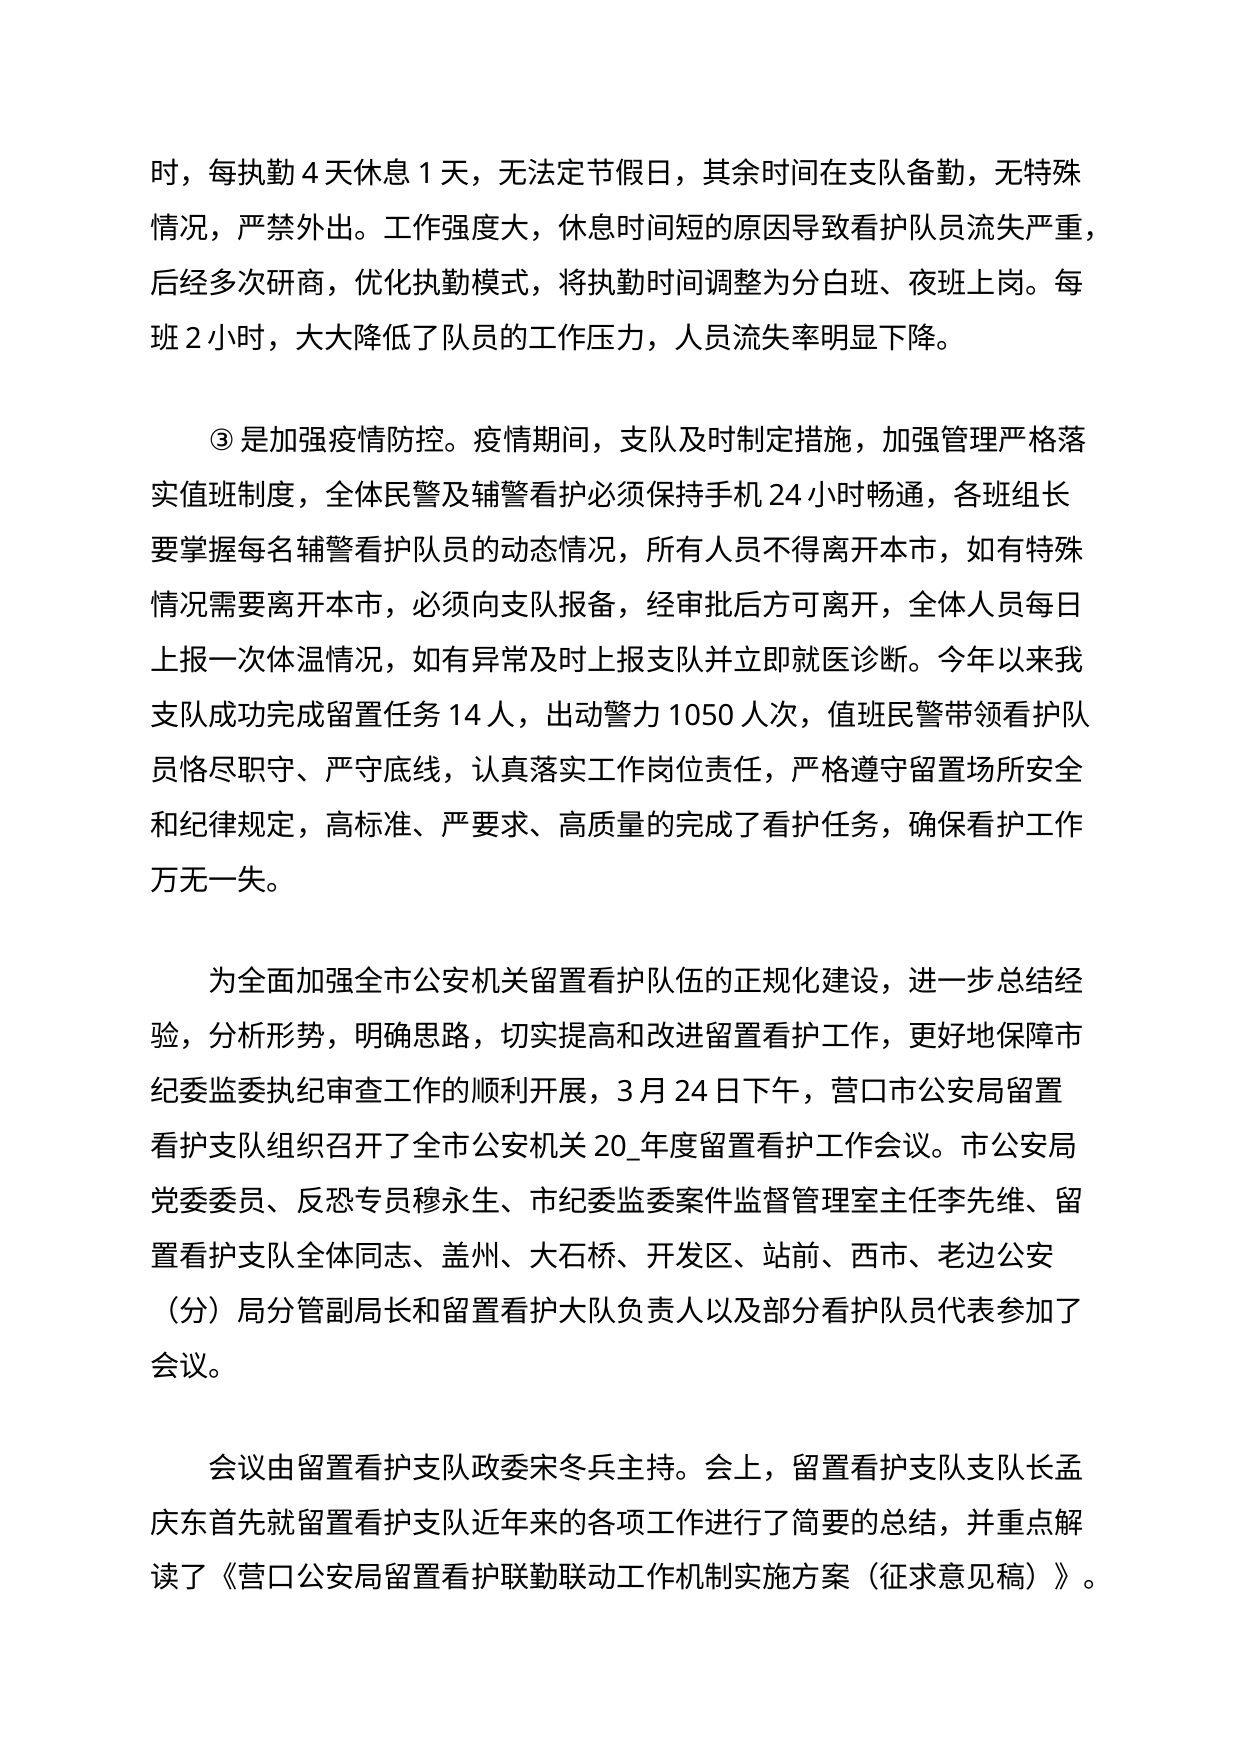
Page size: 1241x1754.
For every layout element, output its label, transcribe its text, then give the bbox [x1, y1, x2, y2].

text 为全面加强全市公安机关留置看护队伍的正规化建设，进一步总结经验，分析形势，明确思路，切实提高和改进留置看护工作，更好地保障市纪委监委执纪审查工作的顺利开展，3月24日下午，营口市公安局留置看护支队组织召开了全市公安机关20_年度留置看护工作会议。市公安局党委委员、反恐专员穆永生、市纪委监委案件监督管理室主任李先维、留置看护支队全体同志、盖州、大石桥、开发区、站前、西市、老边公安（分）局分管副局长和留置看护大队负责人以及部分看护队员代表参加了会议。 [150, 958, 1090, 1385]
text ③是加强疫情防控。疫情期间，支队及时制定措施，加强管理严格落实值班制度，全体民警及辅警看护必须保持手机24小时畅通，各班组长要掌握每名辅警看护队员的动态情况，所有人员不得离开本市，如有特殊情况需要离开本市，必须向支队报备，经审批后方可离开，全体人员每日上报一次体温情况，如有异常及时上报支队并立即就医诊断。今年以来我支队成功完成留置任务14人，出动警力1050人次，值班民警带领看护队员恪尽职守、严守底线，认真落实工作岗位责任，严格遵守留置场所安全和纪律规定，高标准、严要求、高质量的完成了看护任务，确保看护工作万无一失。 [150, 417, 1090, 898]
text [150, 150, 1090, 357]
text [150, 1444, 1090, 1596]
